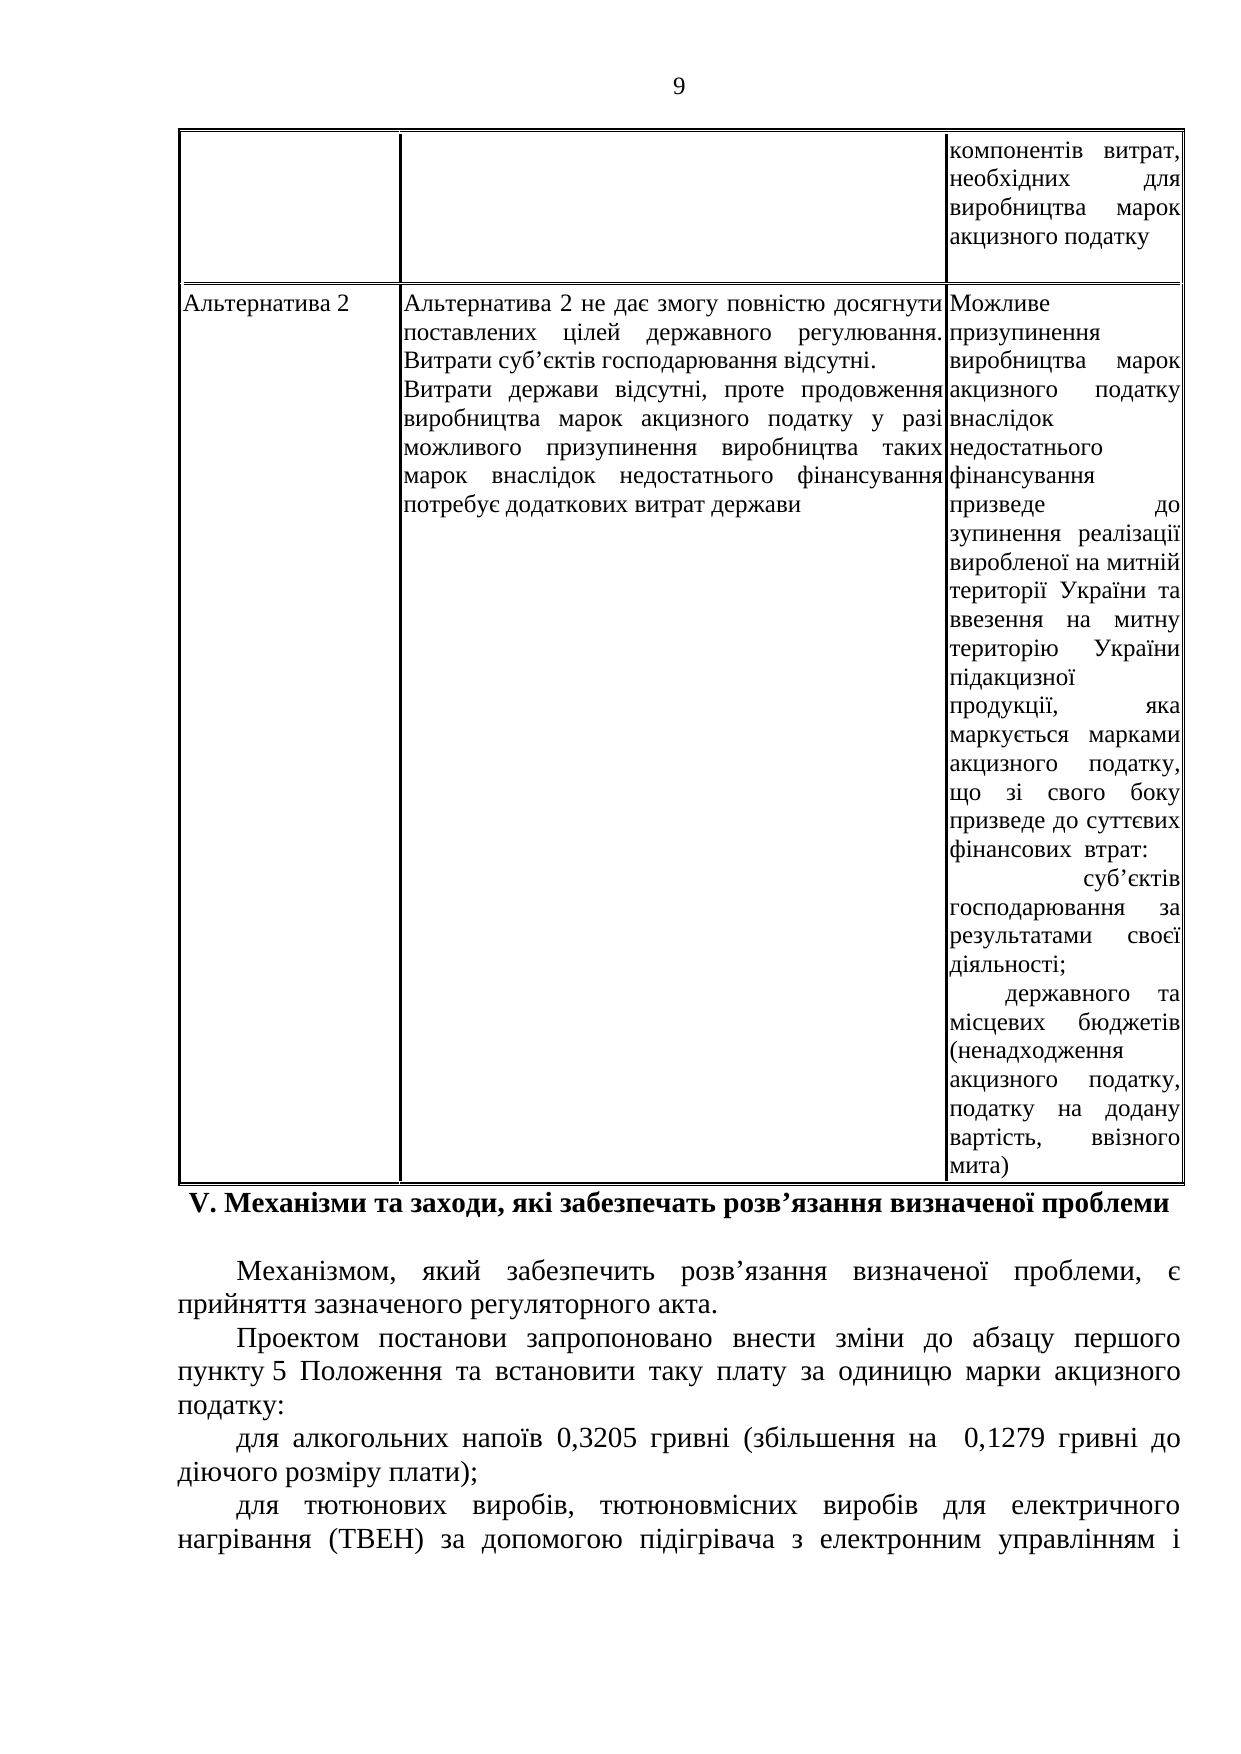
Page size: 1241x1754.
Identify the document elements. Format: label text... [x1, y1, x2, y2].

subtitle V. Механізми та заходи, які забезпечать розв’язання визначеної проблеми [177, 1186, 1181, 1219]
table_cell Альтернатива 2 не дає змогу повністю досягнути поставлених цілей державного регулювання. Витрати суб’єктів господарювання відсутні. Витрати держави відсутні, проте продовження виробництва марок акцизного податку у разі можливого призупинення виробництва таких марок внаслідок недостатнього фінансування потребує додаткових витрат держави [400, 285, 946, 1182]
subtitle Механізмом, який забезпечить розв’язання визначеної проблеми, є прийняття зазначеного регуляторного акта. [177, 1253, 1181, 1320]
text Проектом постанови запропоновано внести зміни до абзацу першого пункту 5 Положення та встановити таку плату за одиницю марки акцизного податку: [177, 1320, 1181, 1420]
table_cell Альтернатива 1 [181, 130, 400, 282]
text для алкогольних напоїв 0,3205 гривні (збільшення на 0,1279 гривні до діючого розміру плати); [177, 1420, 1181, 1487]
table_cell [946, 132, 1182, 282]
table_cell Альтернатива 2 [180, 282, 400, 1182]
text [177, 1487, 1181, 1554]
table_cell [400, 132, 946, 282]
table_cell Можливе призупинення виробництва марок акцизного податку внаслідок недостатнього фінансування призведе до зупинення реалізації виробленої на митній території України та ввезення на митну територію України підакцизної продукції, яка маркується марками акцизного податку, що зі свого боку призведе до суттєвих фінансових втрат: суб’єктів господарювання за результатами своєї діяльності; державного та місцевих бюджетів (ненадходження акцизного податку, податку на додану вартість, ввізного мита) [946, 282, 1183, 1182]
